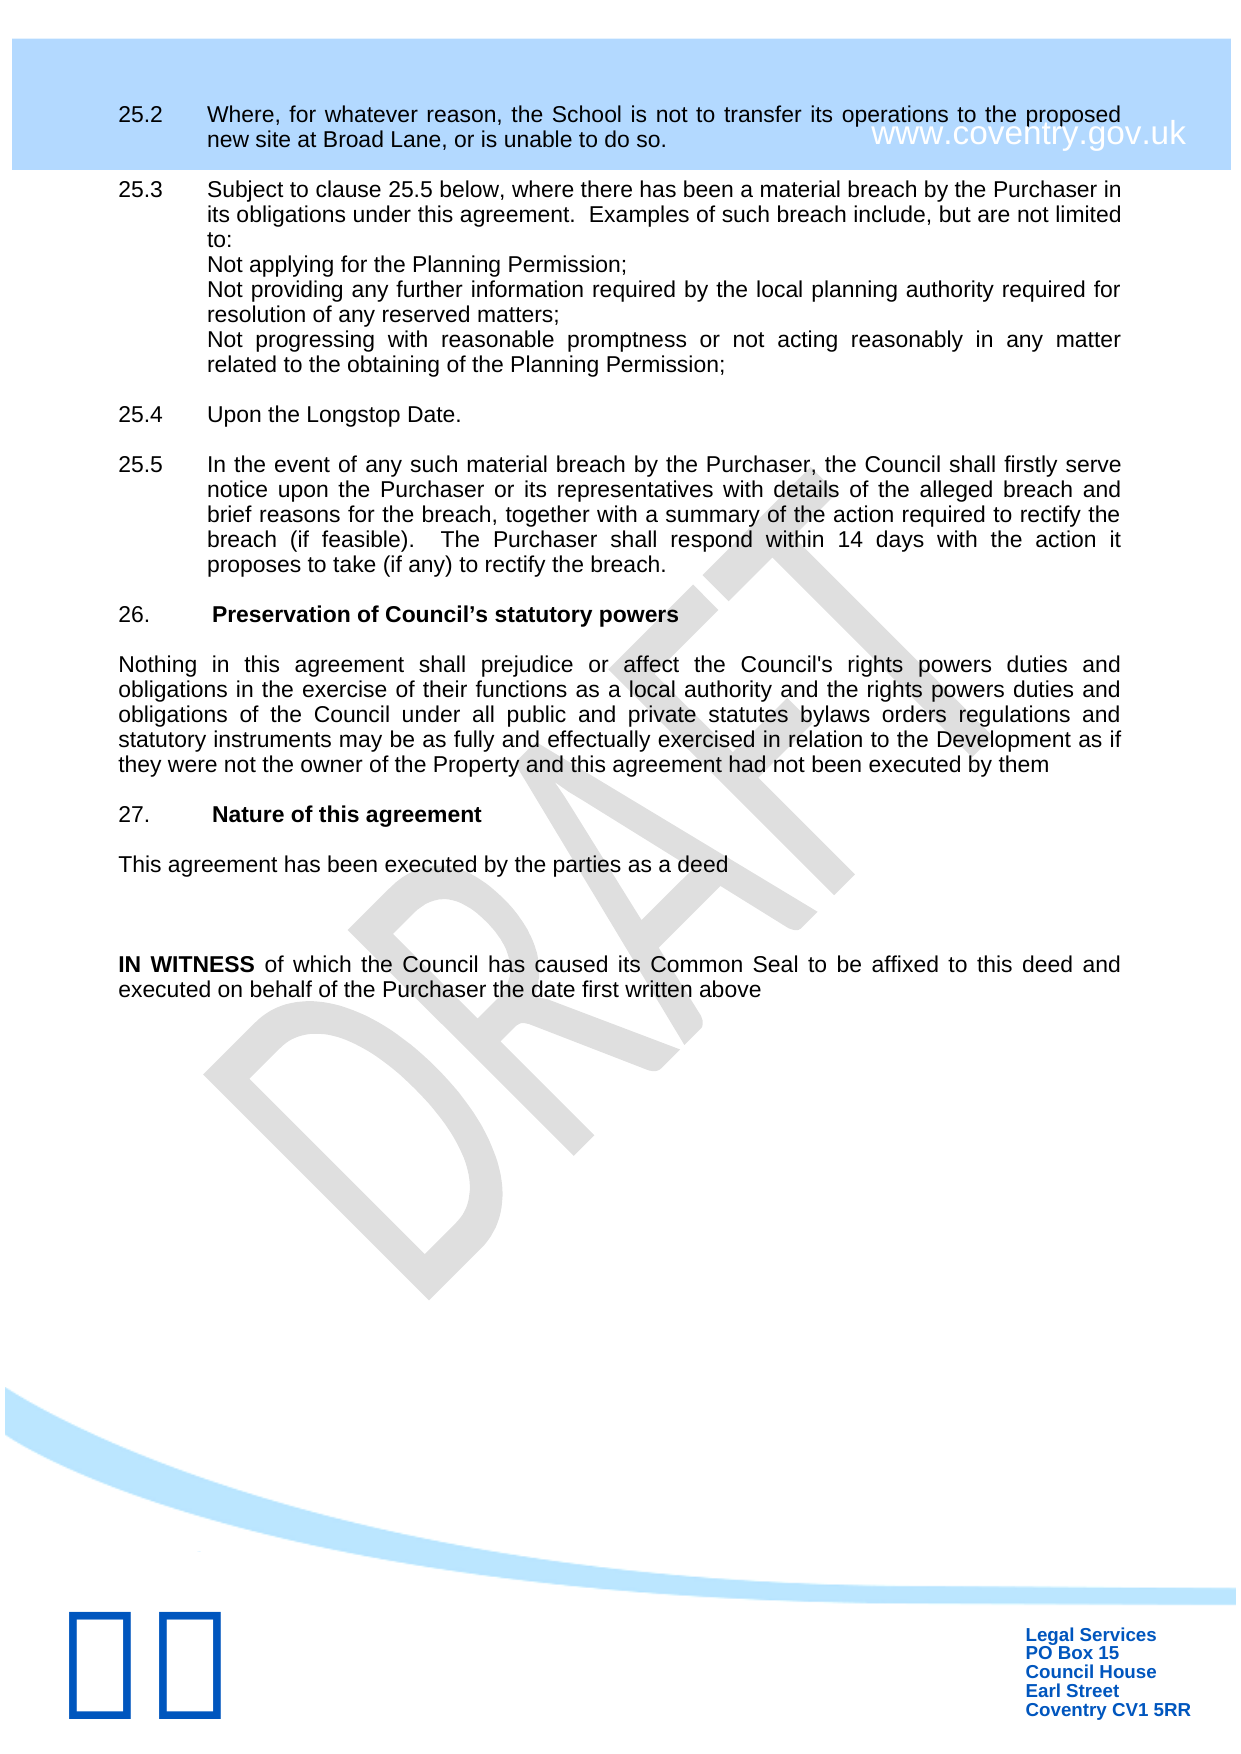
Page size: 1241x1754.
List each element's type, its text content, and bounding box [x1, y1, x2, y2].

text Not applying for the Planning Permission; [118, 252, 1122, 277]
text 27. Nature of this agreement [118, 802, 1122, 827]
text Not providing any further information required by the local planning authority required for resolution of any reserved matters; [118, 277, 1122, 327]
text 25.2 Where, for whatever reason, the School is not to transfer its operations to the proposed new site at Broad Lane, or is unable to do so. [118, 102, 1122, 152]
picture [5, 1387, 1236, 1745]
text 25.3 Subject to clause 25.5 below, where there has been a material breach by the Purchaser in its obligations under this agreement. Examples of such breach include, but are not limited to: [118, 177, 1122, 252]
text 25.5 In the event of any such material breach by the Purchaser, the Council shall firstly serve notice upon the Purchaser or its representatives with details of the alleged breach and brief reasons for the breach, together with a summary of the action required to rectify the breach (if feasible). The Purchaser shall respond within 14 days with the action it proposes to take (if any) to rectify the breach. [118, 452, 1122, 577]
text Not progressing with reasonable promptness or not acting reasonably in any matter related to the obtaining of the Planning Permission; [118, 327, 1122, 377]
text Nothing in this agreement shall prejudice or affect the Council's rights powers duties and obligations in the exercise of their functions as a local authority and the rights powers duties and obligations of the Council under all public and private statutes bylaws orders regulations and statutory instruments may be as fully and effectually exercised in relation to the Development as if they were not the owner of the Property and this agreement had not been executed by them [118, 652, 1122, 777]
text 26. Preservation of Council’s statutory powers [118, 602, 1122, 627]
text IN WITNESS of which the Council has caused its Common Seal to be affixed to this deed and executed on behalf of the Purchaser the date first written above [118, 952, 1122, 1002]
text 25.4 Upon the Longstop Date. [118, 402, 1122, 427]
text This agreement has been executed by the parties as a deed [118, 852, 1122, 877]
